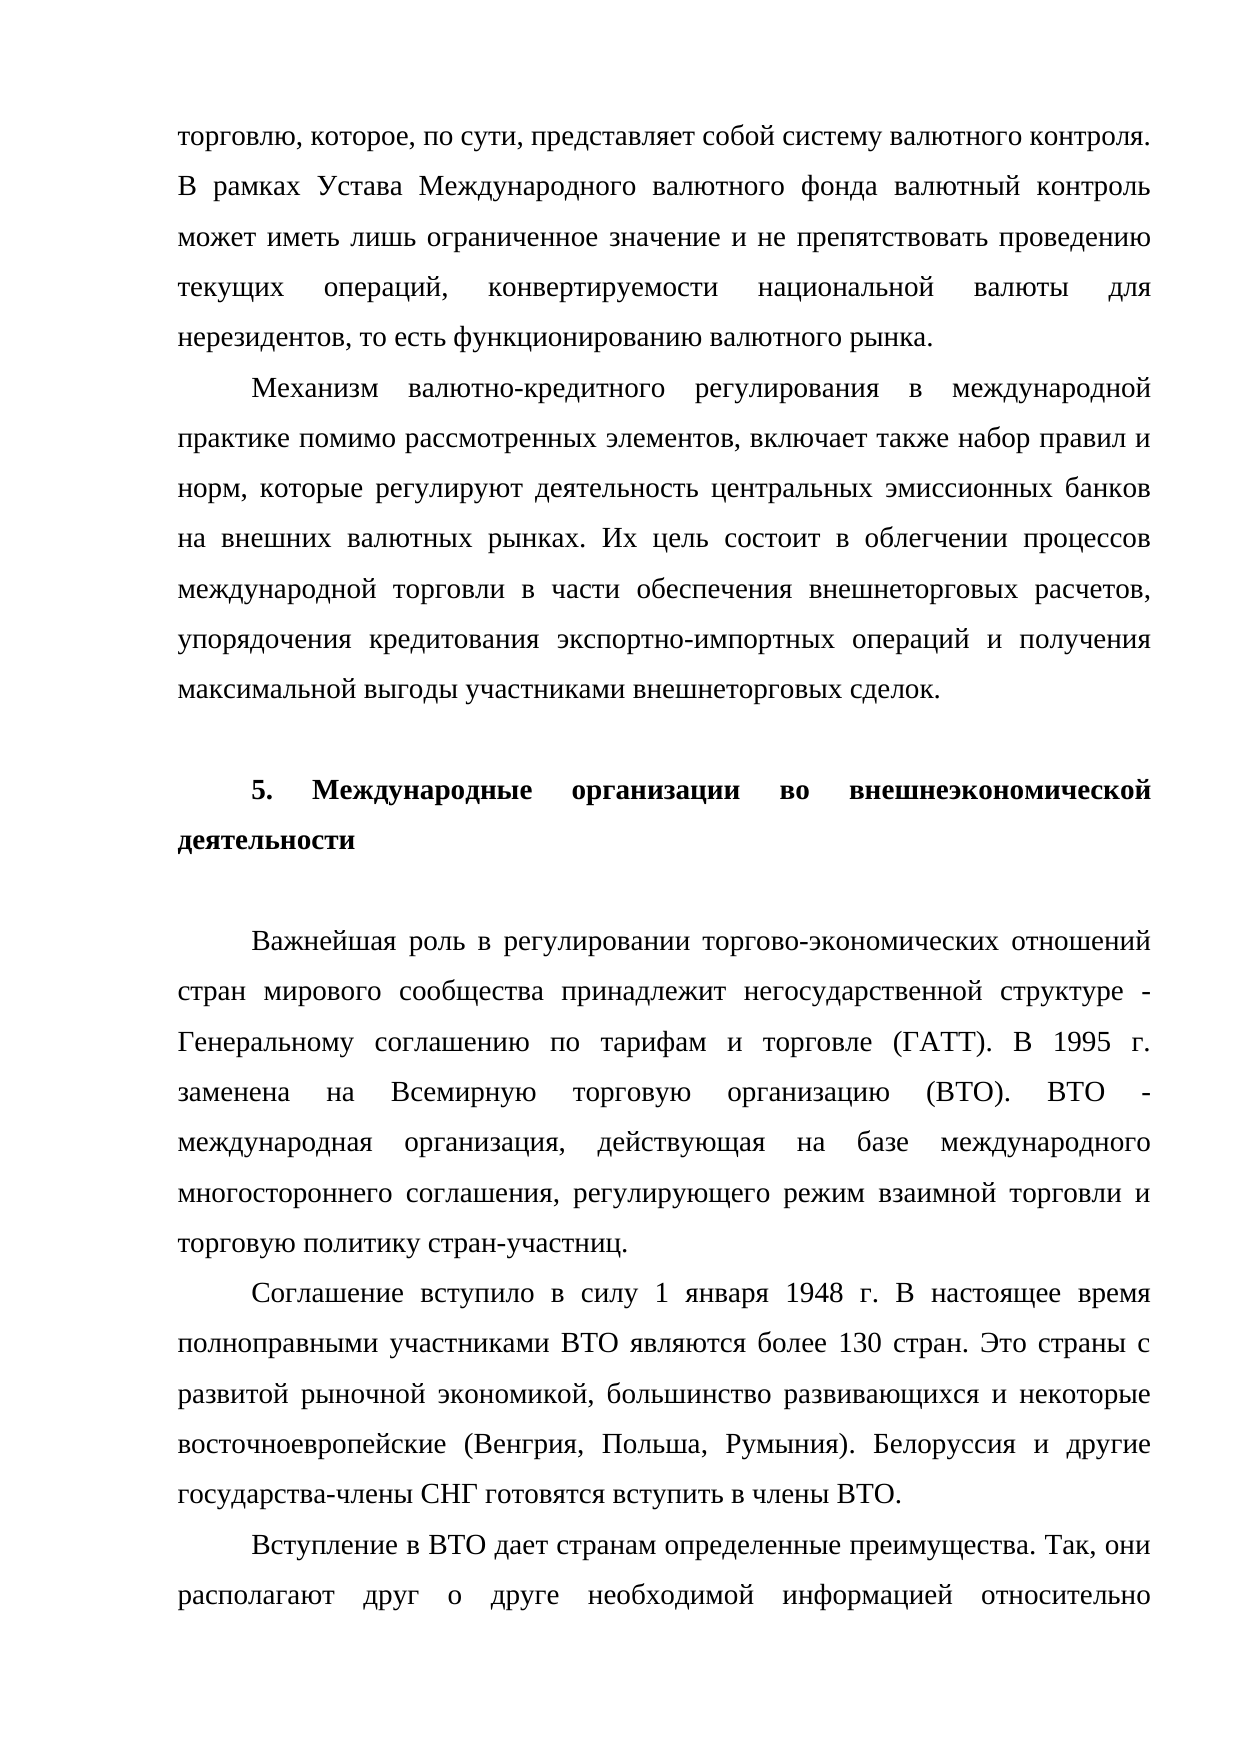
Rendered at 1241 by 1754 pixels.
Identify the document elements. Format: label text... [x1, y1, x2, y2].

text Механизм валютно-кредитного регулирования в международной практике помимо рассмотренных элементов, включает также набор правил и норм, которые регулируют деятельность центральных эмиссионных банков на внешних валютных рынках. Их цель состоит в облегчении процессов международной торговли в части обеспечения внешнеторговых расчетов, упорядочения кредитования экспортно-импортных операций и получения максимальной выгоды участниками внешнеторговых сделок. [177, 370, 1152, 705]
text Важнейшая роль в регулировании торгово-экономических отношений стран мирового сообщества принадлежит негосударственной структуре - Генеральному соглашению по тарифам и торговле (ГАТТ). В . заменена на Всемирную торговую организацию (ВТО). ВТО - международная организация, действующая на базе международного многостороннего соглашения, регулирующего режим взаимной торговли и торговую политику стран-участниц. [177, 923, 1152, 1258]
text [177, 1527, 1152, 1611]
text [177, 118, 1152, 353]
text Соглашение вступило в силу 1 января . В настоящее время полноправными участниками ВТО являются более 130 стран. Это страны с развитой рыночной экономикой, большинство развивающихся и некоторые восточноевропейские (Венгрия, Польша, Румыния). Белоруссия и другие государства-члены СНГ готовятся вступить в члены ВТО. [177, 1275, 1152, 1510]
text 5. Международные организации во внешнеэкономической деятельности [177, 772, 1152, 856]
